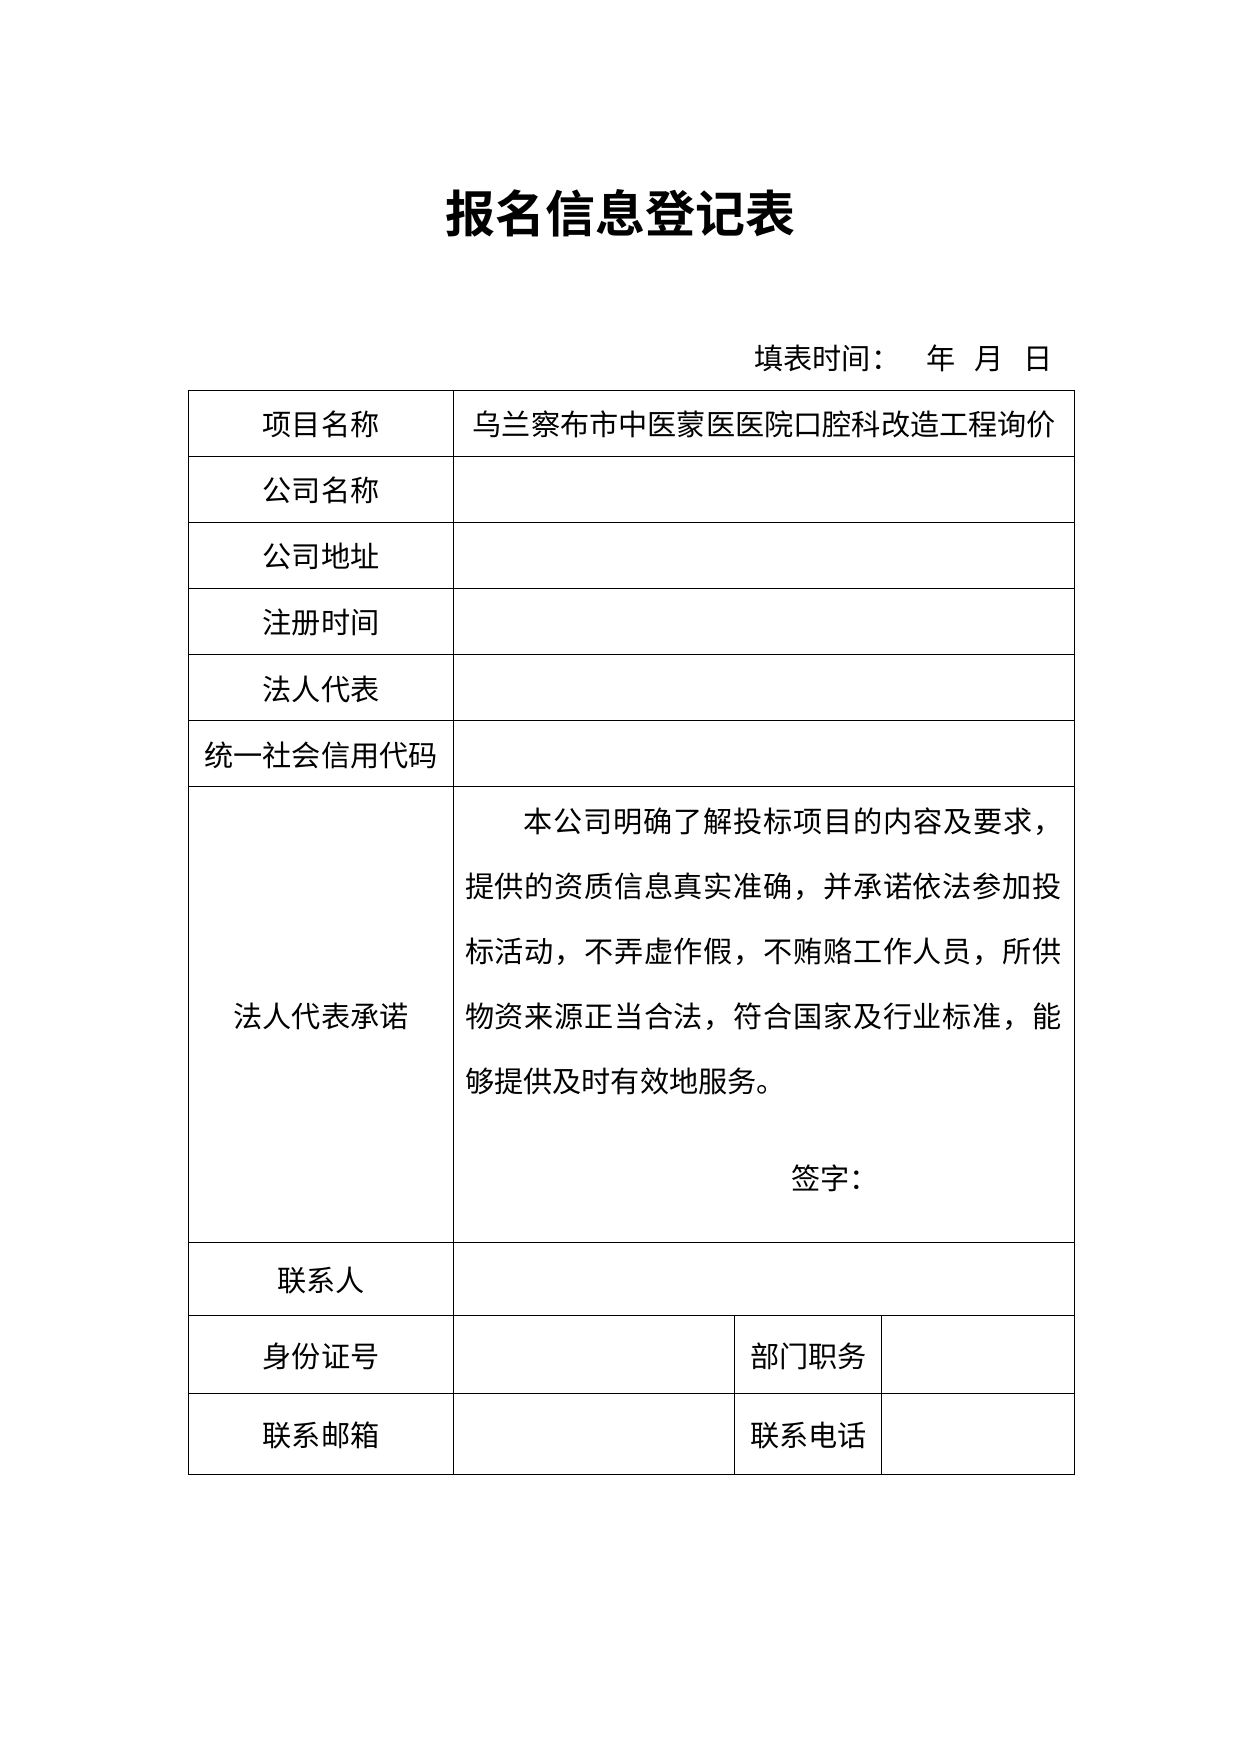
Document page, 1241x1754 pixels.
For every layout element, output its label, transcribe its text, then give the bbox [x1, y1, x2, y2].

table_cell [454, 1243, 1074, 1315]
table_cell 联系邮箱 [189, 1394, 453, 1474]
table_cell [454, 457, 1074, 522]
table_cell 公司名称 [189, 457, 453, 522]
table_cell 法人代表承诺 [189, 787, 453, 1242]
table_cell 注册时间 [189, 589, 453, 654]
table_cell 部门职务 [735, 1316, 881, 1393]
table_cell [454, 589, 1074, 654]
table_cell 公司地址 [189, 523, 453, 588]
table_cell [454, 523, 1074, 588]
table_cell 统一社会信用代码 [189, 721, 453, 786]
table_cell 联系电话 [735, 1394, 881, 1474]
table_cell [882, 1316, 1074, 1393]
table_cell [454, 721, 1074, 786]
table_cell [454, 1316, 734, 1393]
table_cell [454, 655, 1074, 720]
table_cell 本公司明确了解投标项目的内容及要求，提供的资质信息真实准确，并承诺依法参加投标活动，不弄虚作假，不贿赂工作人员，所供物资来源正当合法，符合国家及行业标准，能够提供及时有效地服务。 签字： [454, 787, 1074, 1242]
table_cell [454, 1394, 734, 1474]
text 报名信息登记表 [187, 162, 1053, 259]
table_header 项目名称 [189, 391, 453, 456]
table_header 乌兰察布市中医蒙医医院口腔科改造工程询价 [454, 391, 1074, 456]
table_cell 法人代表 [189, 655, 453, 720]
table_cell 联系人 [189, 1243, 453, 1315]
text 填表时间： 年 月 日 [187, 324, 1053, 389]
table_cell 身份证号 [189, 1316, 453, 1393]
table_cell [882, 1394, 1074, 1474]
